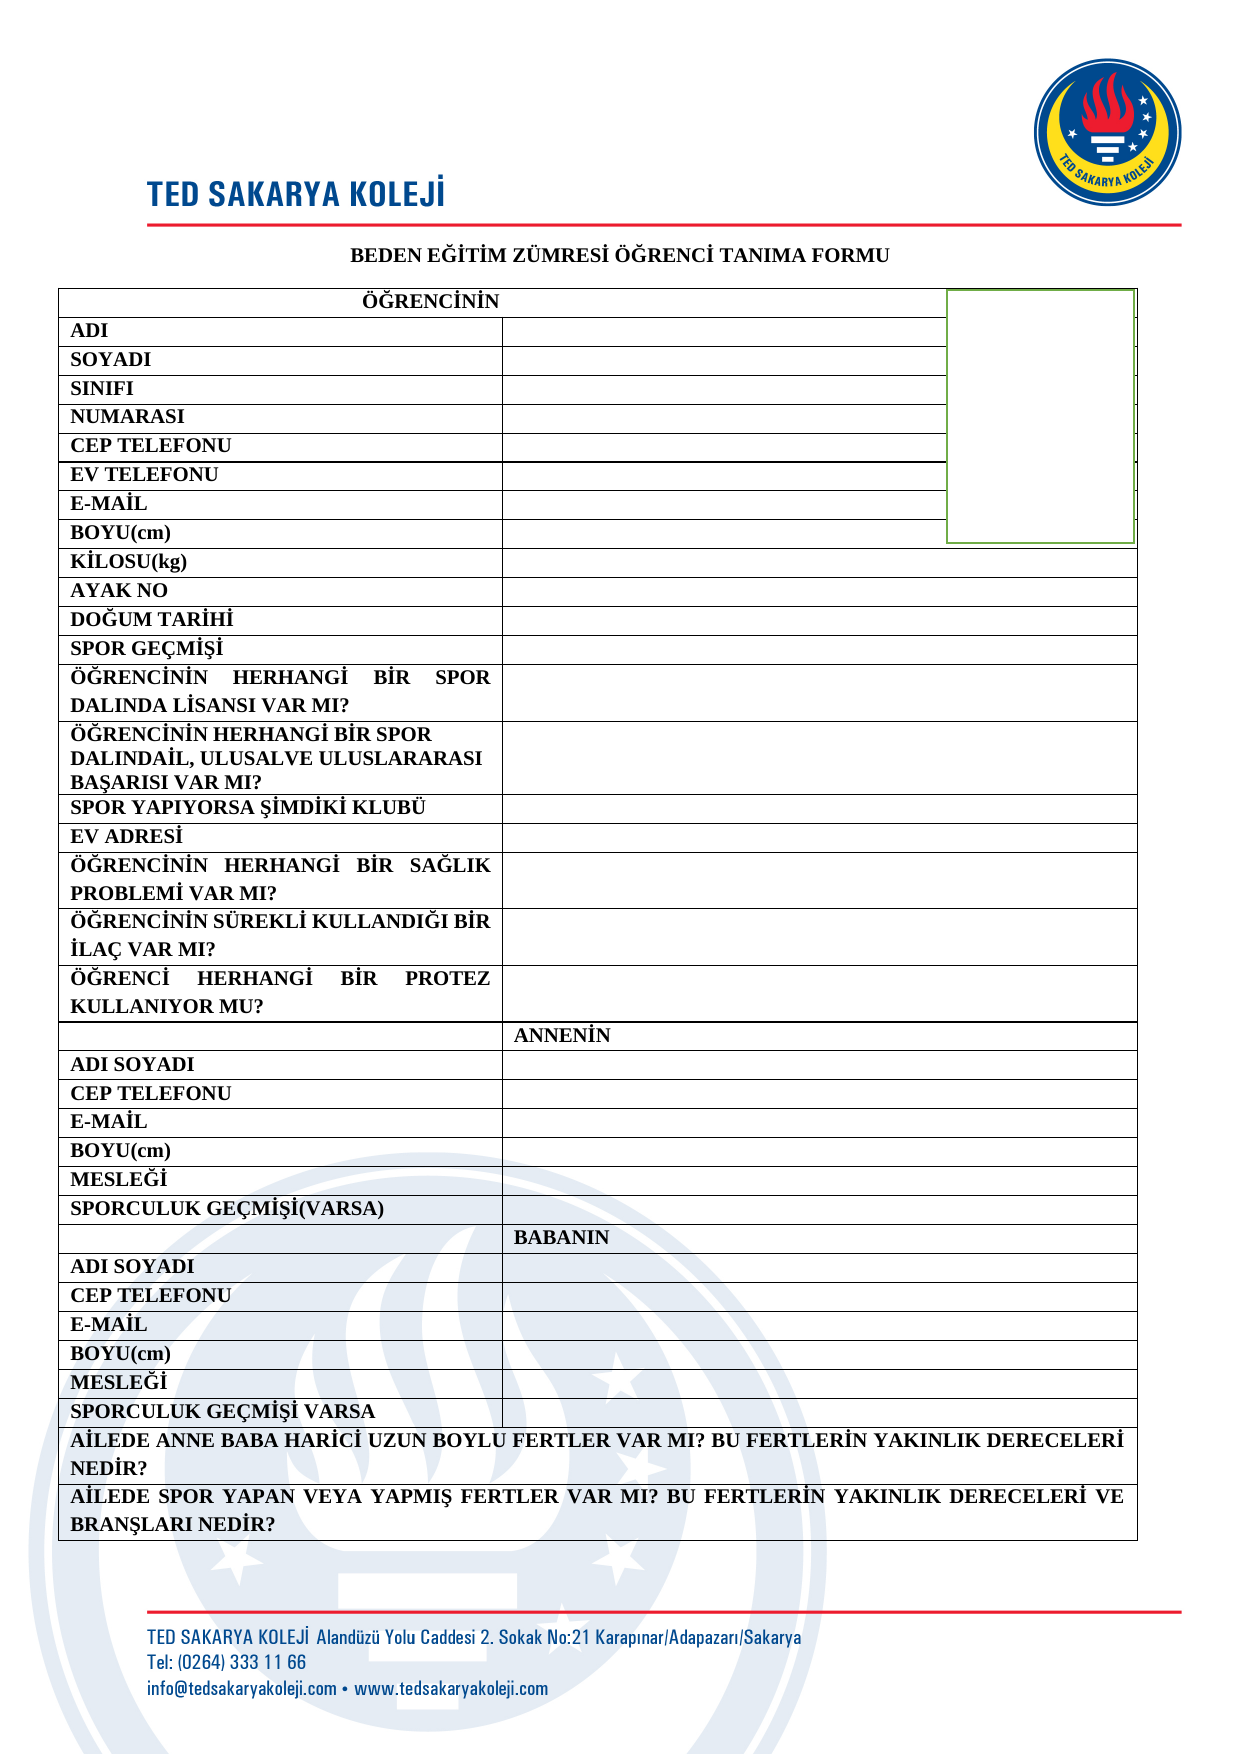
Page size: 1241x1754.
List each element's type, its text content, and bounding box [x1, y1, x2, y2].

table_cell SOYADI [59, 347, 502, 374]
table_cell [503, 1051, 1137, 1079]
table_cell NUMARASI [59, 405, 502, 432]
table_cell BOYU(cm) [59, 1138, 502, 1166]
table_cell [503, 795, 1137, 823]
table_cell SPOR GEÇMİŞİ [59, 636, 502, 664]
table_cell [503, 1109, 1137, 1137]
table_cell [503, 318, 946, 346]
table_cell AYAK NO [59, 578, 502, 606]
table_cell [503, 1138, 1137, 1166]
table_cell [503, 909, 1137, 965]
table_cell ADI SOYADI [59, 1051, 502, 1079]
table_cell [503, 376, 946, 403]
table_cell [503, 549, 1137, 577]
text BEDEN EĞİTİM ZÜMRESİ ÖĞRENCİ TANIMA FORMU [148, 243, 1093, 267]
table_cell [503, 1196, 1137, 1224]
table_cell SINIFI [59, 376, 502, 403]
table_cell [503, 1254, 1137, 1282]
table_cell BOYU(cm) [59, 520, 502, 548]
table_cell AİLEDE ANNE BABA HARİCİ UZUN BOYLU FERTLER VAR MI? BU FERTLERİN YAKINLIK DERECELERİ NEDİR? [59, 1428, 1137, 1483]
table_cell KİLOSU(kg) [59, 549, 502, 577]
table_cell BABANIN [503, 1225, 1137, 1253]
picture [0, 0, 1241, 1754]
table_cell BOYU(cm) [59, 1341, 502, 1369]
table_cell SPORCULUK GEÇMİŞİ(VARSA) [59, 1196, 502, 1224]
table_cell ÖĞRENCİNİN HERHANGİ BİR SAĞLIK PROBLEMİ VAR MI? [59, 853, 502, 908]
table_cell [59, 1023, 502, 1050]
table_cell ÖĞRENCİNİN HERHANGİ BİR SPOR DALINDAİL, ULUSALVE ULUSLARARASI BAŞARISI VAR MI? [59, 722, 502, 794]
table_cell EV TELEFONU [59, 463, 502, 490]
table_cell E-MAİL [59, 491, 502, 519]
table_cell ANNENİN [503, 1023, 1137, 1050]
table_cell SPORCULUK GEÇMİŞİ VARSA [59, 1399, 502, 1427]
table_cell ÖĞRENCİ HERHANGİ BİR PROTEZ KULLANIYOR MU? [59, 966, 502, 1021]
table_cell ÖĞRENCİNİN HERHANGİ BİR SPOR DALINDA LİSANSI VAR MI? [59, 665, 502, 721]
table_cell [503, 1167, 1137, 1195]
table_cell [503, 405, 946, 432]
table_cell [503, 1080, 1137, 1108]
table_cell [503, 520, 1137, 548]
table_cell EV ADRESİ [59, 824, 502, 852]
table_cell [503, 1283, 1137, 1311]
table_cell DOĞUM TARİHİ [59, 607, 502, 635]
table_cell [503, 665, 1137, 721]
table_cell ADI [59, 318, 502, 346]
table_cell [503, 636, 1137, 664]
table_cell [503, 824, 1137, 852]
table_cell [503, 853, 1137, 908]
table_cell CEP TELEFONU [59, 1283, 502, 1311]
table_cell ÖĞRENCİNİN SÜREKLİ KULLANDIĞI BİR İLAÇ VAR MI? [59, 909, 502, 965]
table_cell [59, 1225, 502, 1253]
table_cell [503, 463, 946, 490]
table_cell [503, 578, 1137, 606]
table_cell [503, 966, 1137, 1021]
table_cell [503, 1312, 1137, 1340]
table_cell E-MAİL [59, 1312, 502, 1340]
table_cell ADI SOYADI [59, 1254, 502, 1282]
table_cell E-MAİL [59, 1109, 502, 1137]
table_cell [503, 347, 946, 374]
table_cell MESLEĞİ [59, 1167, 502, 1195]
table_cell [503, 1341, 1137, 1369]
table_cell MESLEĞİ [59, 1370, 502, 1398]
table_cell CEP TELEFONU [59, 1080, 502, 1108]
table_cell [503, 491, 946, 519]
table_cell CEP TELEFONU [59, 434, 502, 461]
table_cell [503, 722, 1137, 794]
table_cell [503, 607, 1137, 635]
table_cell [503, 1399, 1137, 1427]
table_cell [503, 434, 946, 461]
table_header ÖĞRENCİNİN [59, 289, 946, 317]
table_cell [503, 1370, 1137, 1398]
table_cell SPOR YAPIYORSA ŞİMDİKİ KLUBÜ [59, 795, 502, 823]
table_cell AİLEDE SPOR YAPAN VEYA YAPMIŞ FERTLER VAR MI? BU FERTLERİN YAKINLIK DERECELERİ VE BRANŞLARI NEDİR? [59, 1485, 1137, 1540]
